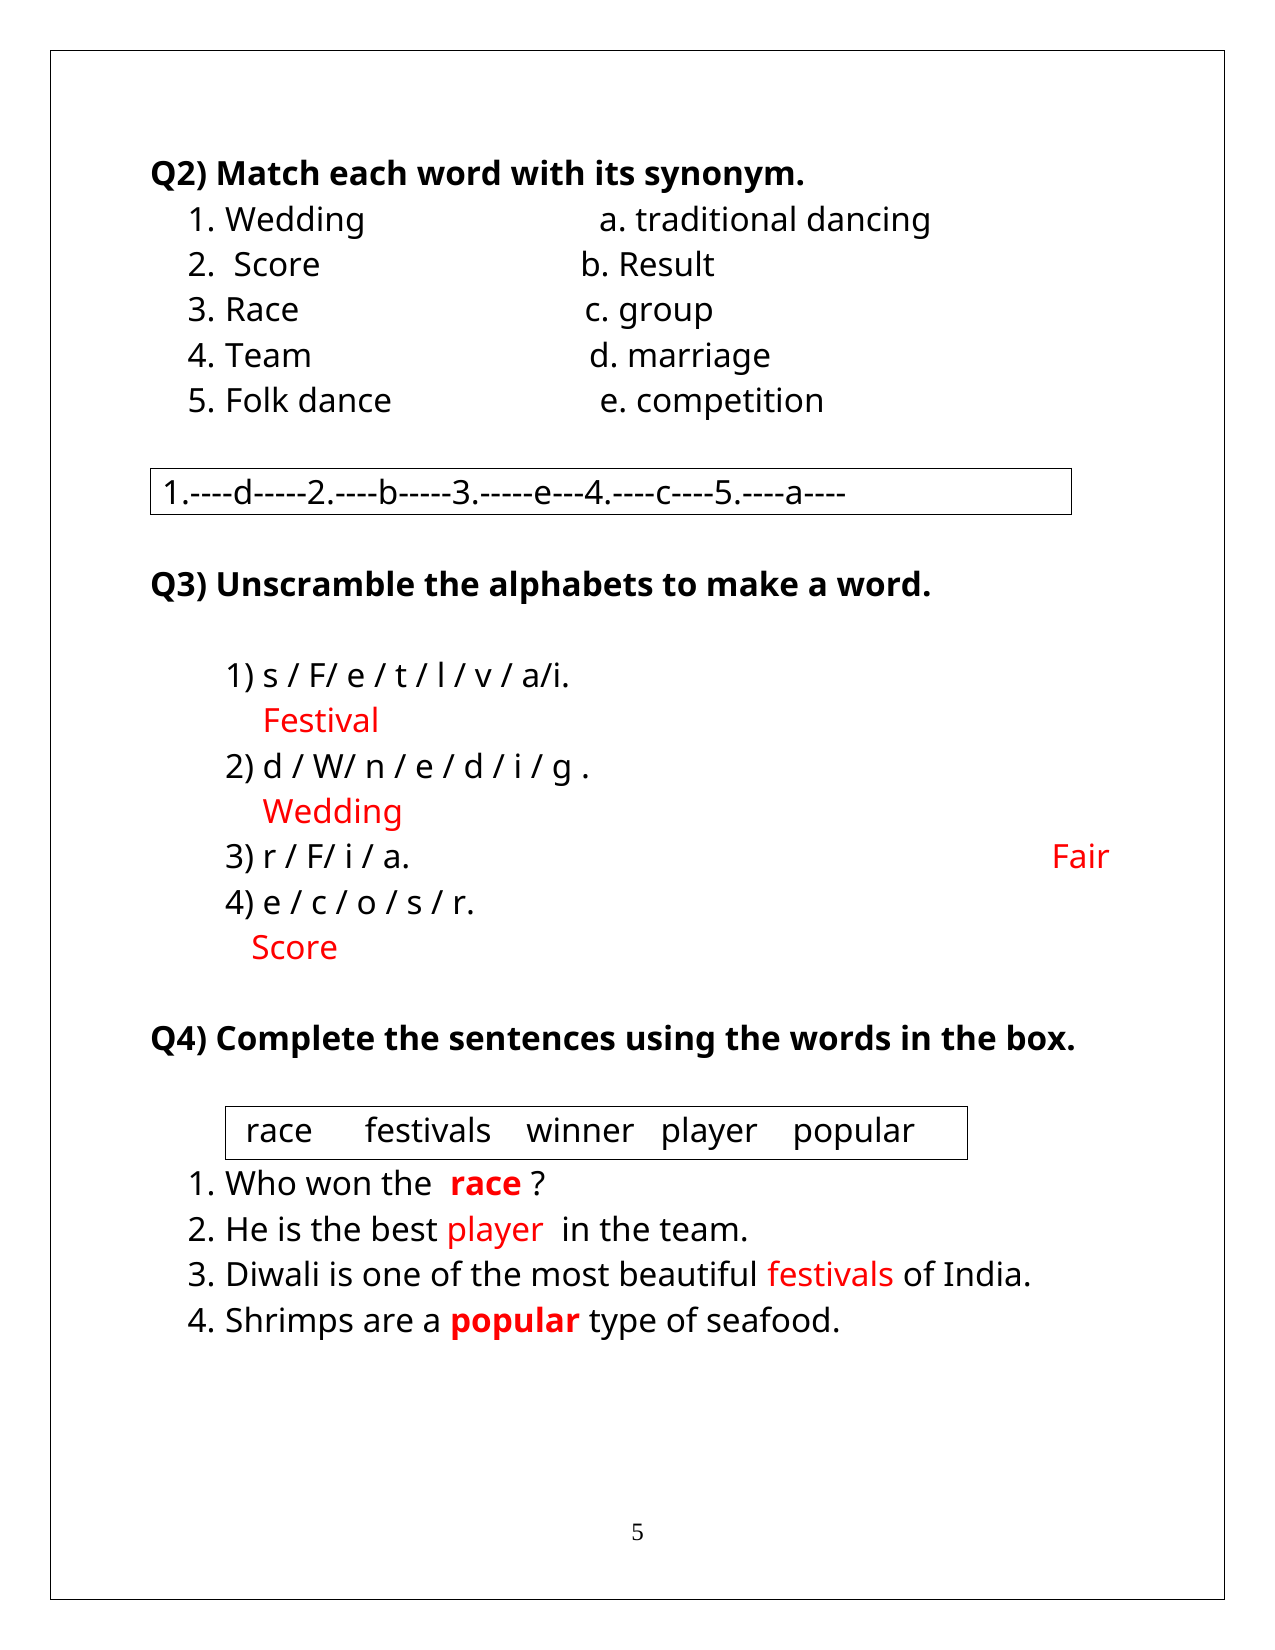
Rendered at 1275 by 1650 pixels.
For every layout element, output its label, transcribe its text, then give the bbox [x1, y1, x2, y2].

list He is the best player in the team. [187, 1206, 1125, 1251]
table_header 1.----d-----2.----b-----3.-----e---4.----c----5.----a---- [151, 469, 1071, 514]
text Score [225, 924, 1125, 969]
list d / W/ n / e / d / i / g . Wedding [225, 742, 1125, 833]
list Folk dance e. competition [187, 377, 1125, 422]
text Q2) Match each word with its synonym. [150, 150, 1125, 195]
list Wedding a. traditional dancing [187, 195, 1125, 241]
list e / c / o / s / r. [225, 879, 1125, 924]
list r / F/ i / a. Fair [225, 833, 1125, 879]
list Race c. group [187, 286, 1125, 332]
list s / F/ e / t / l / v / a/i. Festival [225, 652, 1125, 742]
list Score b. Result [187, 241, 1125, 286]
list Shrimps are a popular type of seafood. [187, 1296, 1125, 1342]
list Team d. marriage [187, 332, 1125, 377]
text Q4) Complete the sentences using the words in the box. [150, 1015, 1125, 1060]
list Diwali is one of the most beautiful festivals of India. [187, 1251, 1125, 1296]
table_header race festivals winner player popular [226, 1107, 967, 1159]
list Who won the race ? [187, 1160, 1125, 1206]
text Q3) Unscramble the alphabets to make a word. [150, 561, 1125, 606]
